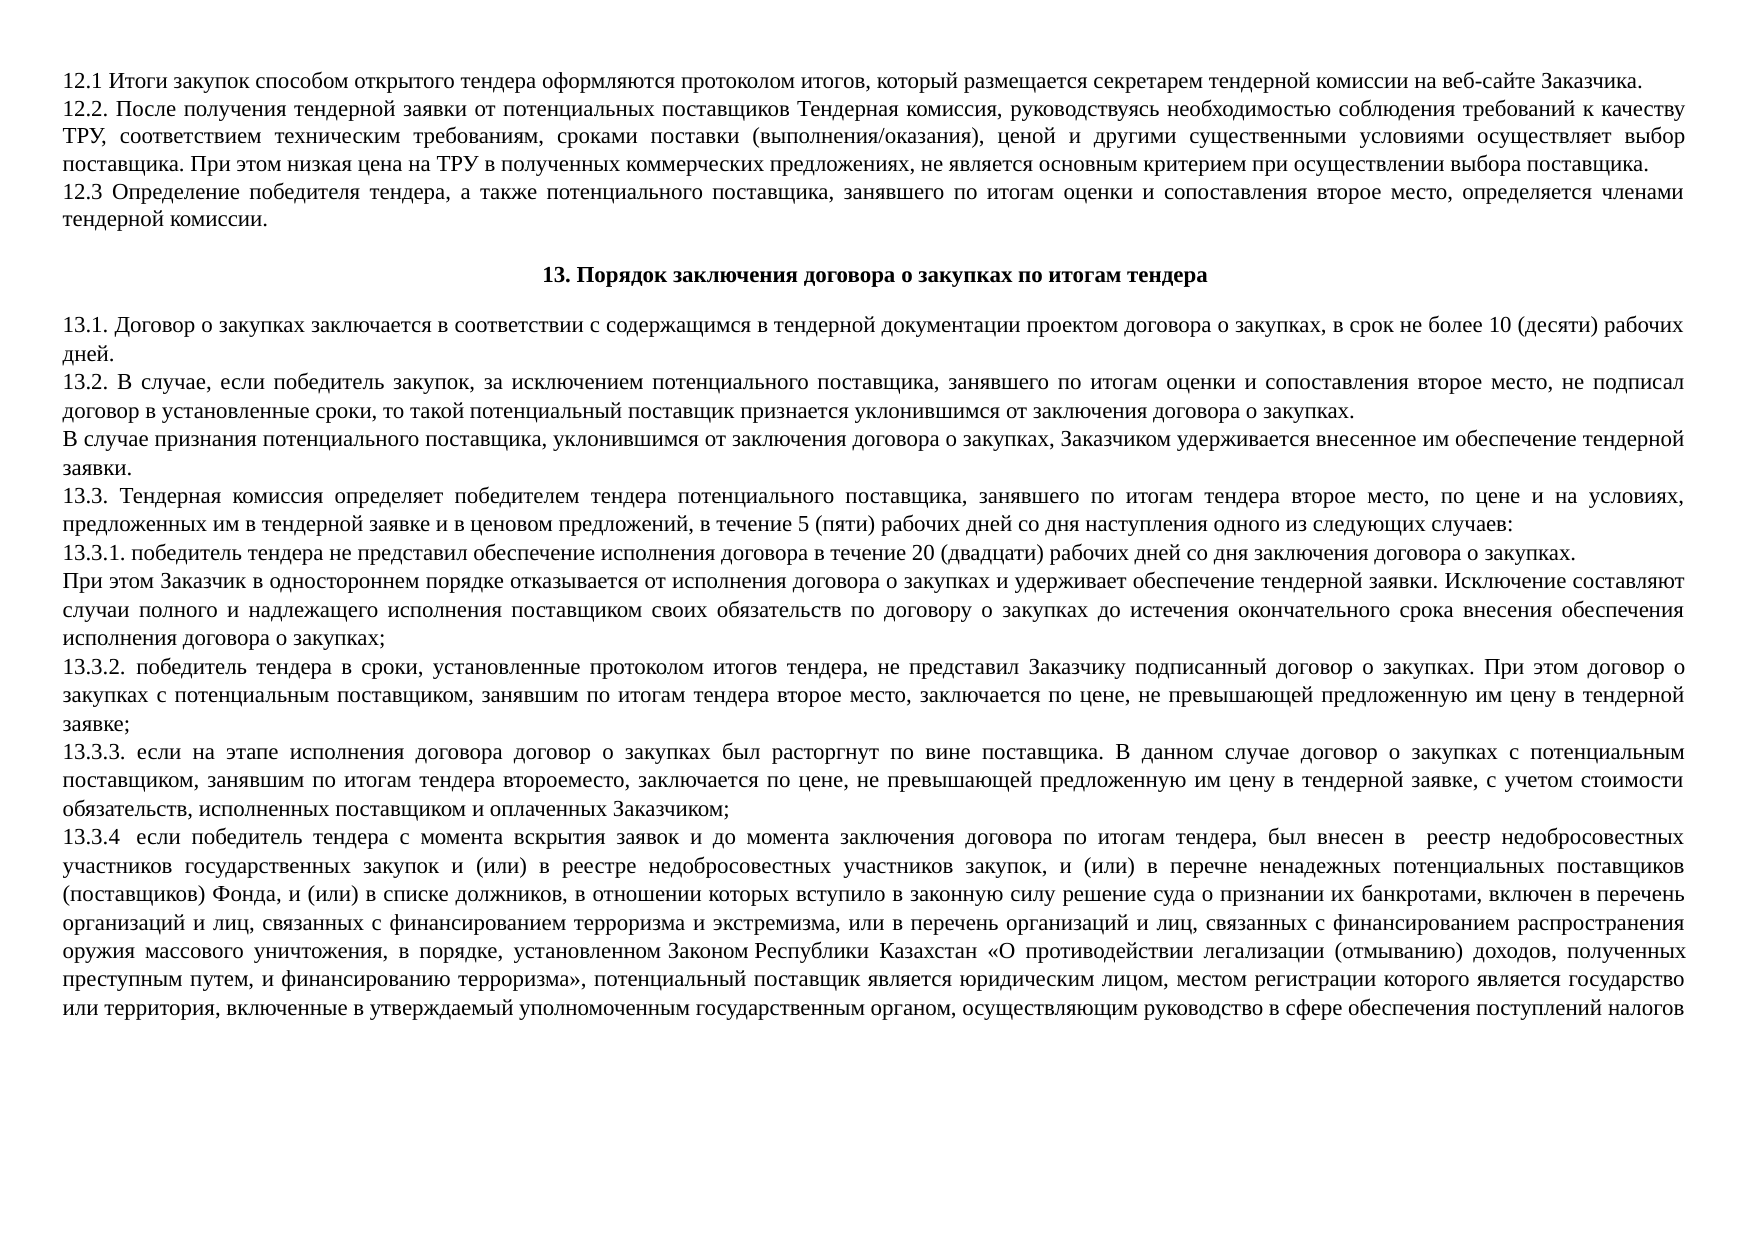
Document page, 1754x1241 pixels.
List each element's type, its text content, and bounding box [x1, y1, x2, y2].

subtitle 12.3 Определение победителя тендера, а также потенциального поставщика, занявшего по итогам оценки и сопоставления второе место, определяется членами тендерной комиссии. [62, 178, 1688, 232]
text 13.2. В случае, если победитель закупок, за исключением потенциального поставщика, занявшего по итогам оценки и сопоставления второе место, не подписал договор в установленные сроки, то такой потенциальный поставщик признается уклонившимся от заключения договора о закупках. [62, 368, 1688, 423]
subtitle 12.1 Итоги закупок способом открытого тендера оформляются протоколом итогов, который размещается секретарем тендерной комиссии на веб-сайте Заказчика. [62, 67, 1688, 94]
text 13.3.1. победитель тендера не представил обеспечение исполнения договора в течение 20 (двадцати) рабочих дней со дня заключения договора о закупках. [62, 539, 1688, 565]
text При этом Заказчик в одностороннем порядке отказывается от исполнения договора о закупках и удерживает обеспечение тендерной заявки. Исключение составляют случаи полного и надлежащего исполнения поставщиком своих обязательств по договору о закупках до истечения окончательного срока внесения обеспечения исполнения договора о закупках; [62, 567, 1688, 651]
list победитель тендера в сроки, установленные протоколом итогов тендера, не представил Заказчику подписанный договор о закупках. При этом договор о закупках с потенциальным поставщиком, занявшим по итогам тендера второе место, заключается по цене, не превышающей предложенную им цену в тендерной заявке; [62, 653, 1688, 736]
subtitle 12.2. После получения тендерной заявки от потенциальных поставщиков Тендерная комиссия, руководствуясь необходимостью соблюдения требований к качеству ТРУ, соответствием техническим требованиям, сроками поставки (выполнения/оказания), ценой и другими существенными условиями осуществляет выбор поставщика. При этом низкая цена на ТРУ в полученных коммерческих предложениях, не является основным критерием при осуществлении выбора поставщика. [62, 95, 1688, 177]
text 13.3. Тендерная комиссия определяет победителем тендера потенциального поставщика, занявшего по итогам тендера второе место, по цене и на условиях, предложенных им в тендерной заявке и в ценовом предложений, в течение 5 (пяти) рабочих дней со дня наступления одного из следующих случаев: [62, 482, 1688, 537]
text 13.3.3. если на этапе исполнения договора договор о закупках был расторгнут по вине поставщика. В данном случае договор о закупках с потенциальным поставщиком, занявшим по итогам тендера второеместо, заключается по цене, не превышающей предложенную им цену в тендерной заявке, с учетом стоимости обязательств, исполненных поставщиком и оплаченных Заказчиком; [62, 738, 1688, 821]
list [62, 823, 1688, 1020]
subtitle 13. Порядок заключения договора о закупках по итогам тендера [62, 261, 1688, 287]
text 13.1. Договор о закупках заключается в соответствии с содержащимся в тендерной документации проектом договора о закупках, в срок не более 10 (десяти) рабочих дней. [62, 311, 1688, 366]
text В случае признания потенциального поставщика, уклонившимся от заключения договора о закупках, Заказчиком удерживается внесенное им обеспечение тендерной заявки. [62, 425, 1688, 480]
